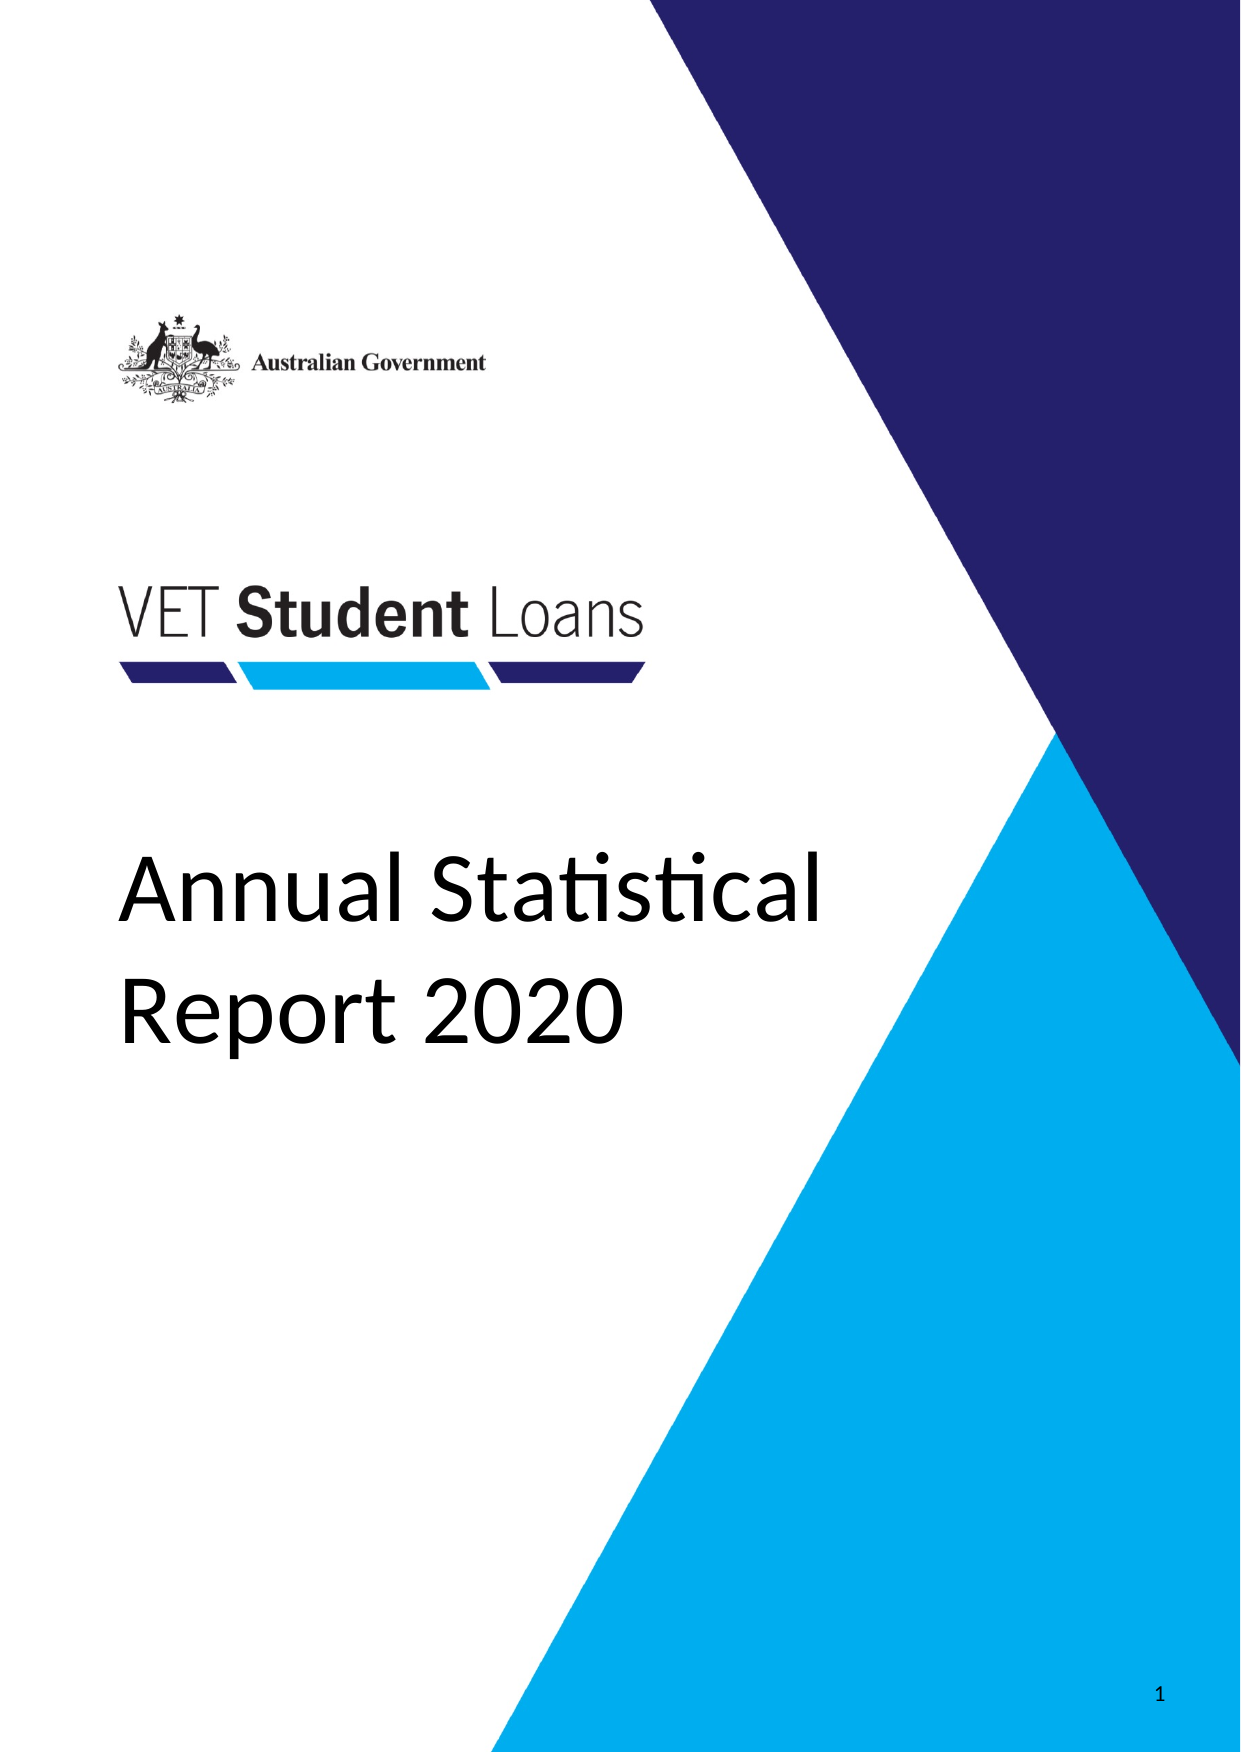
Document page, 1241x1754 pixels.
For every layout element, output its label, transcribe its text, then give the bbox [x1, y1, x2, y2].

title Report 2020 [118, 947, 1165, 1069]
picture [59, 0, 1241, 1752]
title Annual Statistical [118, 824, 1165, 947]
